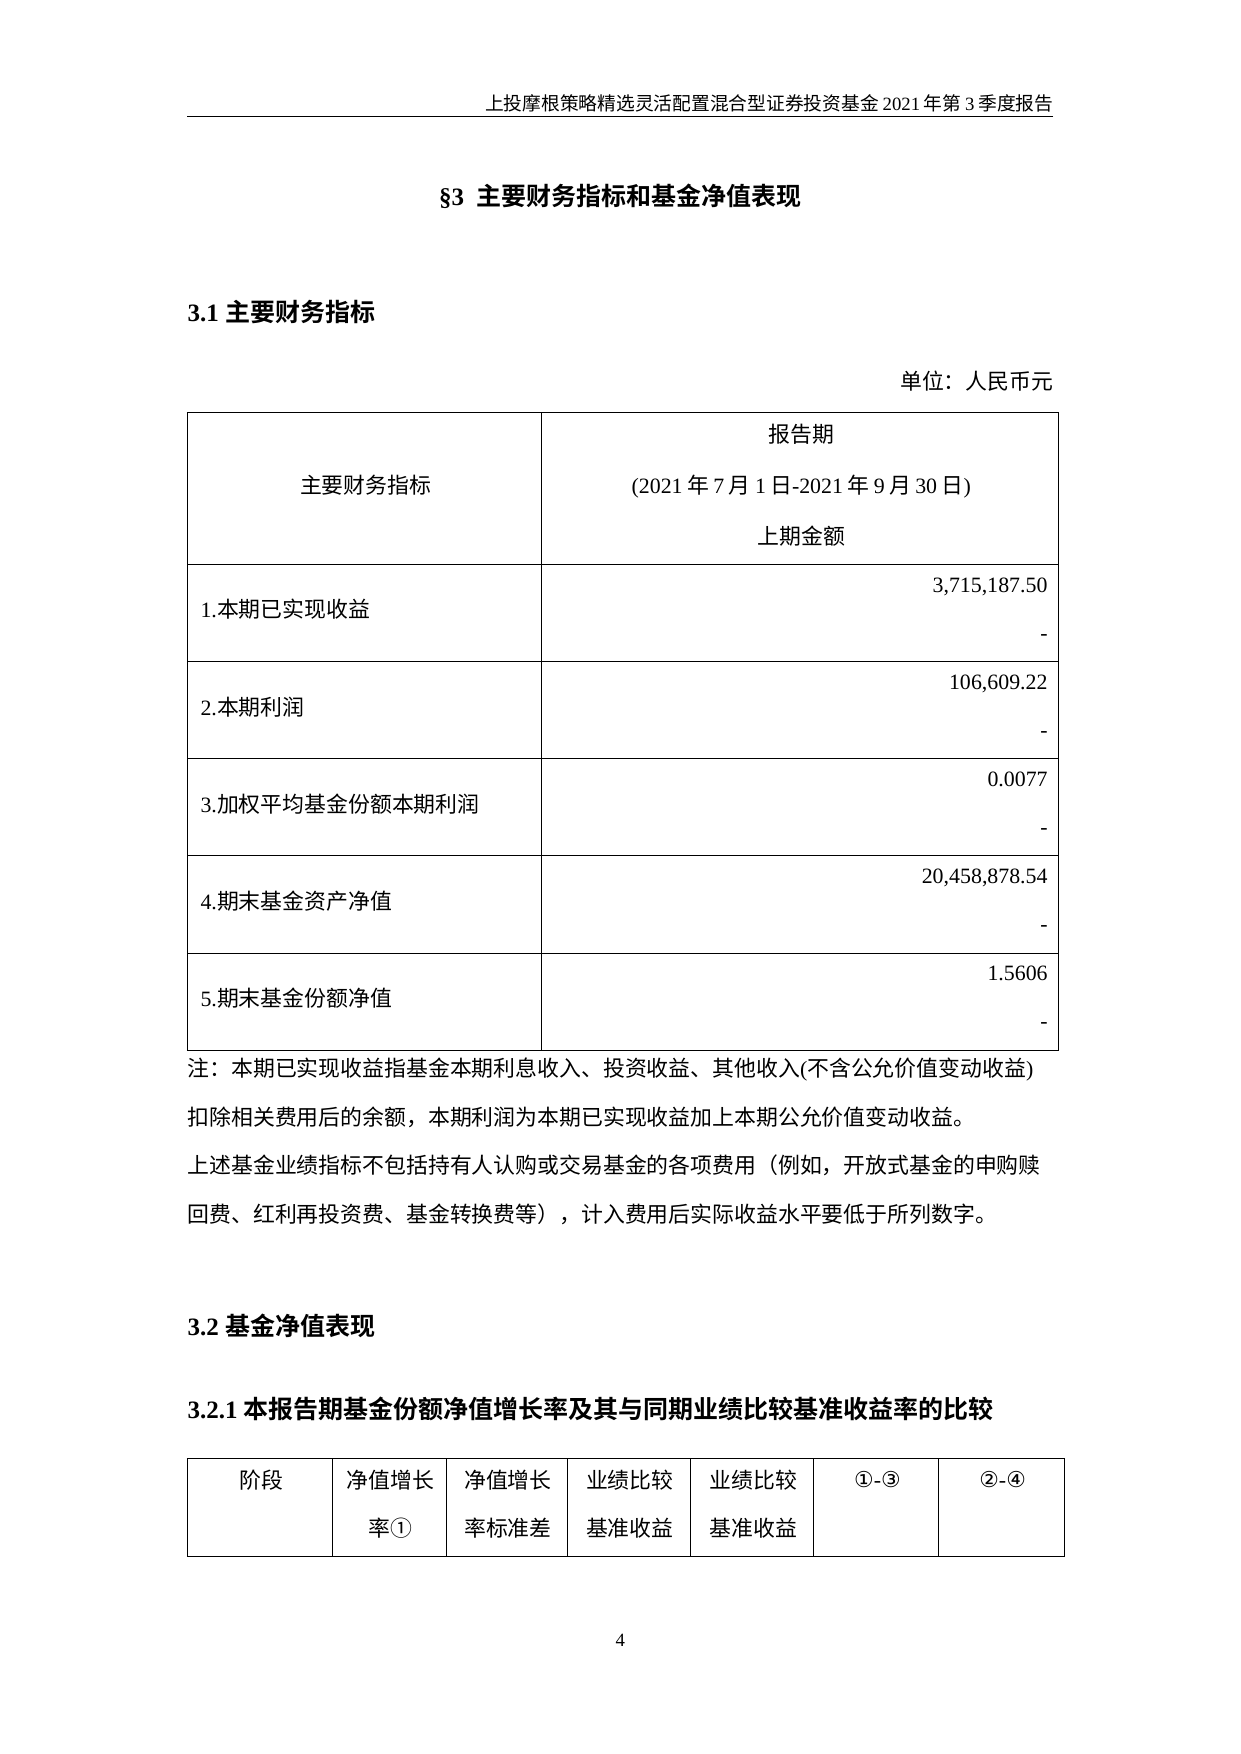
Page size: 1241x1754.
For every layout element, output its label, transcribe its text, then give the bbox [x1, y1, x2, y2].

table_header 业绩比较基准收益率③ [568, 1459, 690, 1556]
table_cell 4.期末基金资产净值 [188, 856, 541, 953]
table_cell 1.本期已实现收益 [188, 565, 541, 661]
table_header ①-③ [814, 1459, 938, 1556]
text 注：本期已实现收益指基金本期利息收入、投资收益、其他收入(不含公允价值变动收益)扣除相关费用后的余额，本期利润为本期已实现收益加上本期公允价值变动收益。 [187, 1051, 1053, 1132]
text 3.1 主要财务指标 [187, 278, 1053, 343]
table_cell 1.5606 [542, 954, 1058, 1050]
text 单位：人民币元 [189, 364, 1053, 396]
table_header 阶段 [188, 1459, 332, 1556]
table_cell 106,609.22 [542, 662, 1058, 758]
table_header 净值增长率标准差② [447, 1459, 567, 1556]
table_header ②-④ [939, 1459, 1064, 1556]
text 3.2 基金净值表现 [187, 1292, 1053, 1357]
table_cell 5.期末基金份额净值 [188, 954, 541, 1050]
table_cell 0.0077 [542, 759, 1058, 855]
table_header 报告期 (2021年7月1日-2021年9月30日) [542, 413, 1058, 564]
table_header 业绩比较基准收益率标准差④ [691, 1459, 813, 1556]
table_header 净值增长率① [333, 1459, 446, 1556]
subtitle §3 主要财务指标和基金净值表现 [187, 162, 1053, 227]
table_cell 3.加权平均基金份额本期利润 [188, 759, 541, 855]
table_cell 20,458,878.54 [542, 856, 1058, 953]
table_cell 2.本期利润 [188, 662, 541, 758]
text 上述基金业绩指标不包括持有人认购或交易基金的各项费用（例如，开放式基金的申购赎回费、红利再投资费、基金转换费等），计入费用后实际收益水平要低于所列数字。 [187, 1148, 1053, 1229]
text 3.2.1 本报告期基金份额净值增长率及其与同期业绩比较基准收益率的比较 [187, 1375, 1053, 1440]
table_header 主要财务指标 [188, 413, 541, 564]
table_cell 3,715,187.50 [542, 565, 1058, 661]
